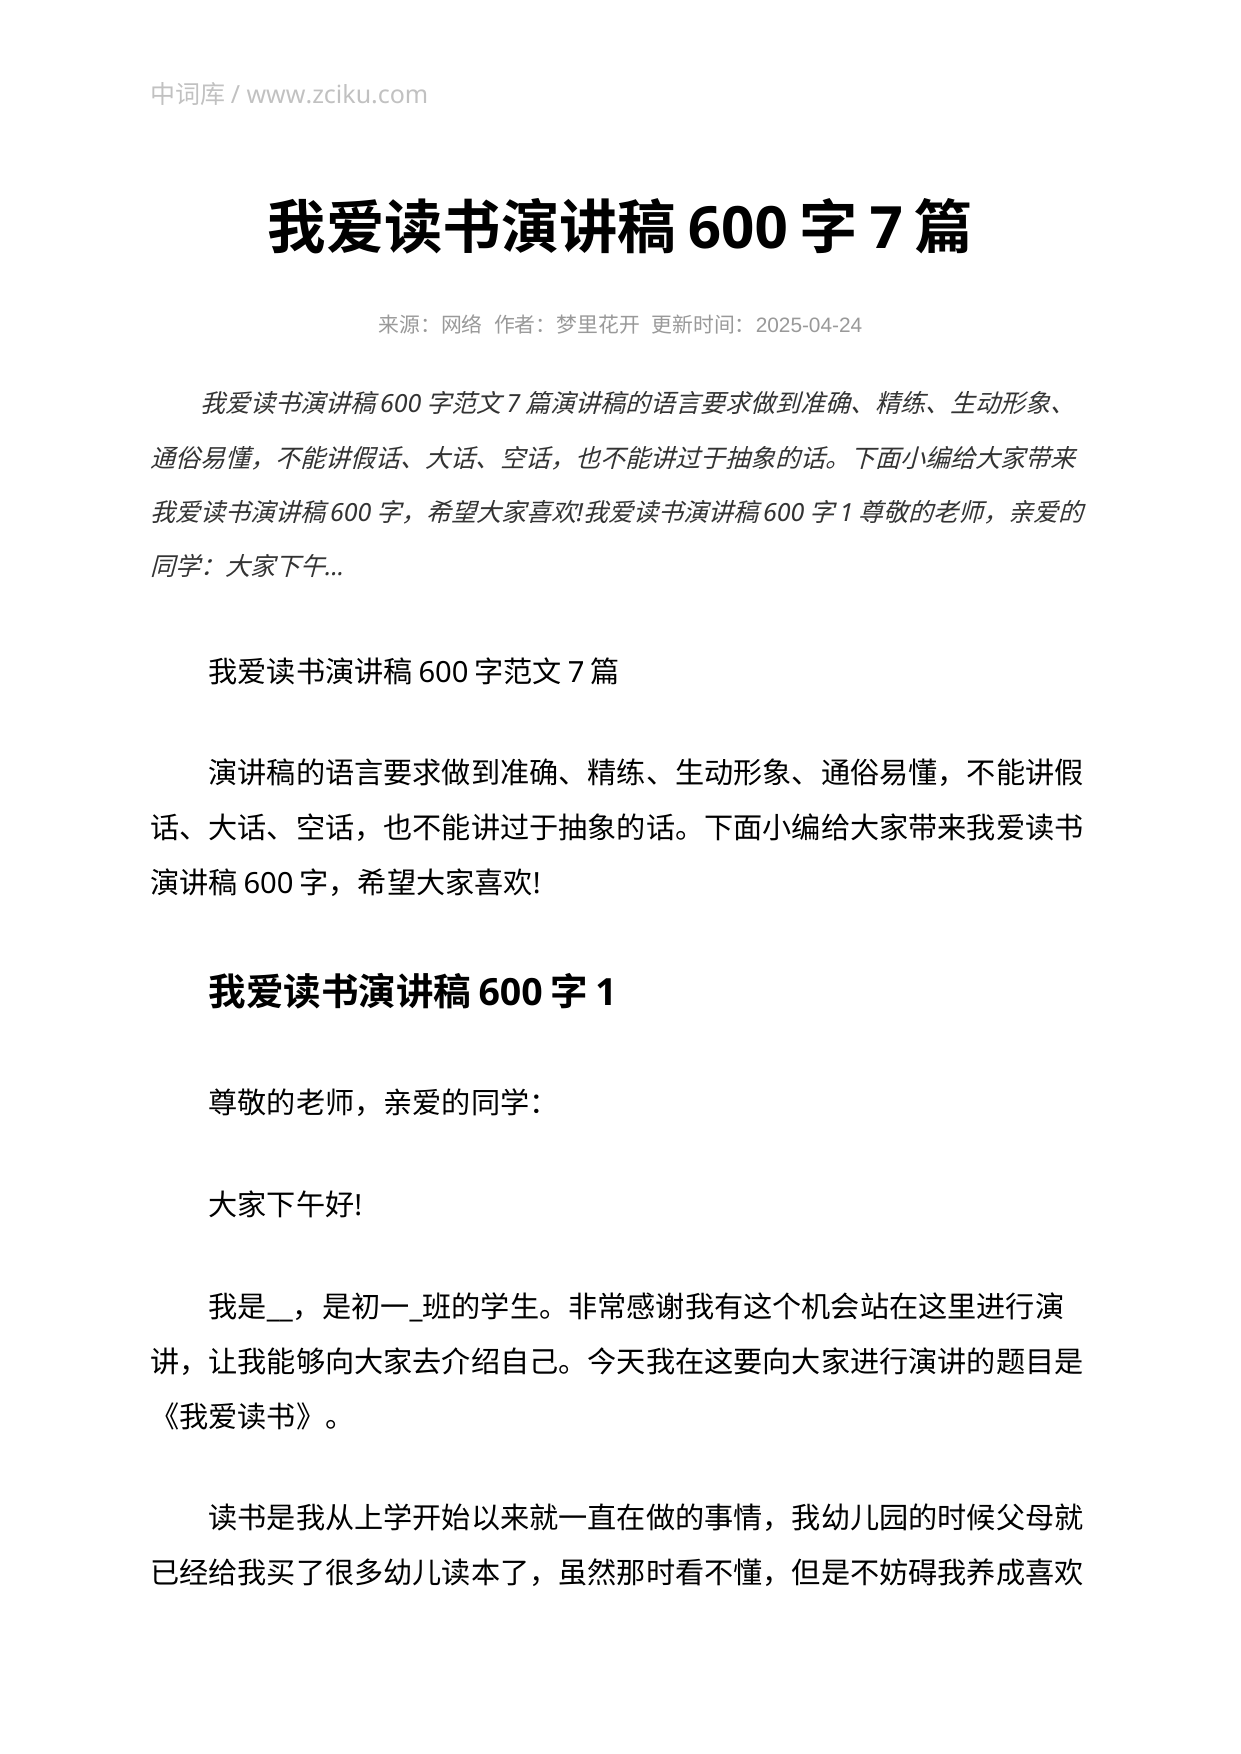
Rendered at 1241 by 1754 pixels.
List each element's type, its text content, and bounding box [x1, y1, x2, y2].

subtitle 我爱读书演讲稿600字7篇 [150, 181, 1090, 266]
text 我是__，是初一_班的学生。非常感谢我有这个机会站在这里进行演讲，让我能够向大家去介绍自己。今天我在这要向大家进行演讲的题目是《我爱读书》。 [150, 1283, 1090, 1435]
text 我爱读书演讲稿600字1 [150, 962, 1090, 1016]
text 演讲稿的语言要求做到准确、精练、生动形象、通俗易懂，不能讲假话、大话、空话，也不能讲过于抽象的话。下面小编给大家带来我爱读书演讲稿600字，希望大家喜欢! [150, 750, 1090, 902]
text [150, 1495, 1090, 1592]
text 来源：网络 作者：梦里花开 更新时间：2025-04-24 [150, 313, 1090, 337]
text 我爱读书演讲稿600字范文7篇演讲稿的语言要求做到准确、精练、生动形象、通俗易懂，不能讲假话、大话、空话，也不能讲过于抽象的话。下面小编给大家带来我爱读书演讲稿600字，希望大家喜欢!我爱读书演讲稿600字1尊敬的老师，亲爱的同学：大家下午... [150, 384, 1090, 583]
text 尊敬的老师，亲爱的同学： [150, 1079, 1090, 1122]
text 我爱读书演讲稿600字范文7篇 [150, 648, 1090, 691]
text 大家下午好! [150, 1181, 1090, 1224]
